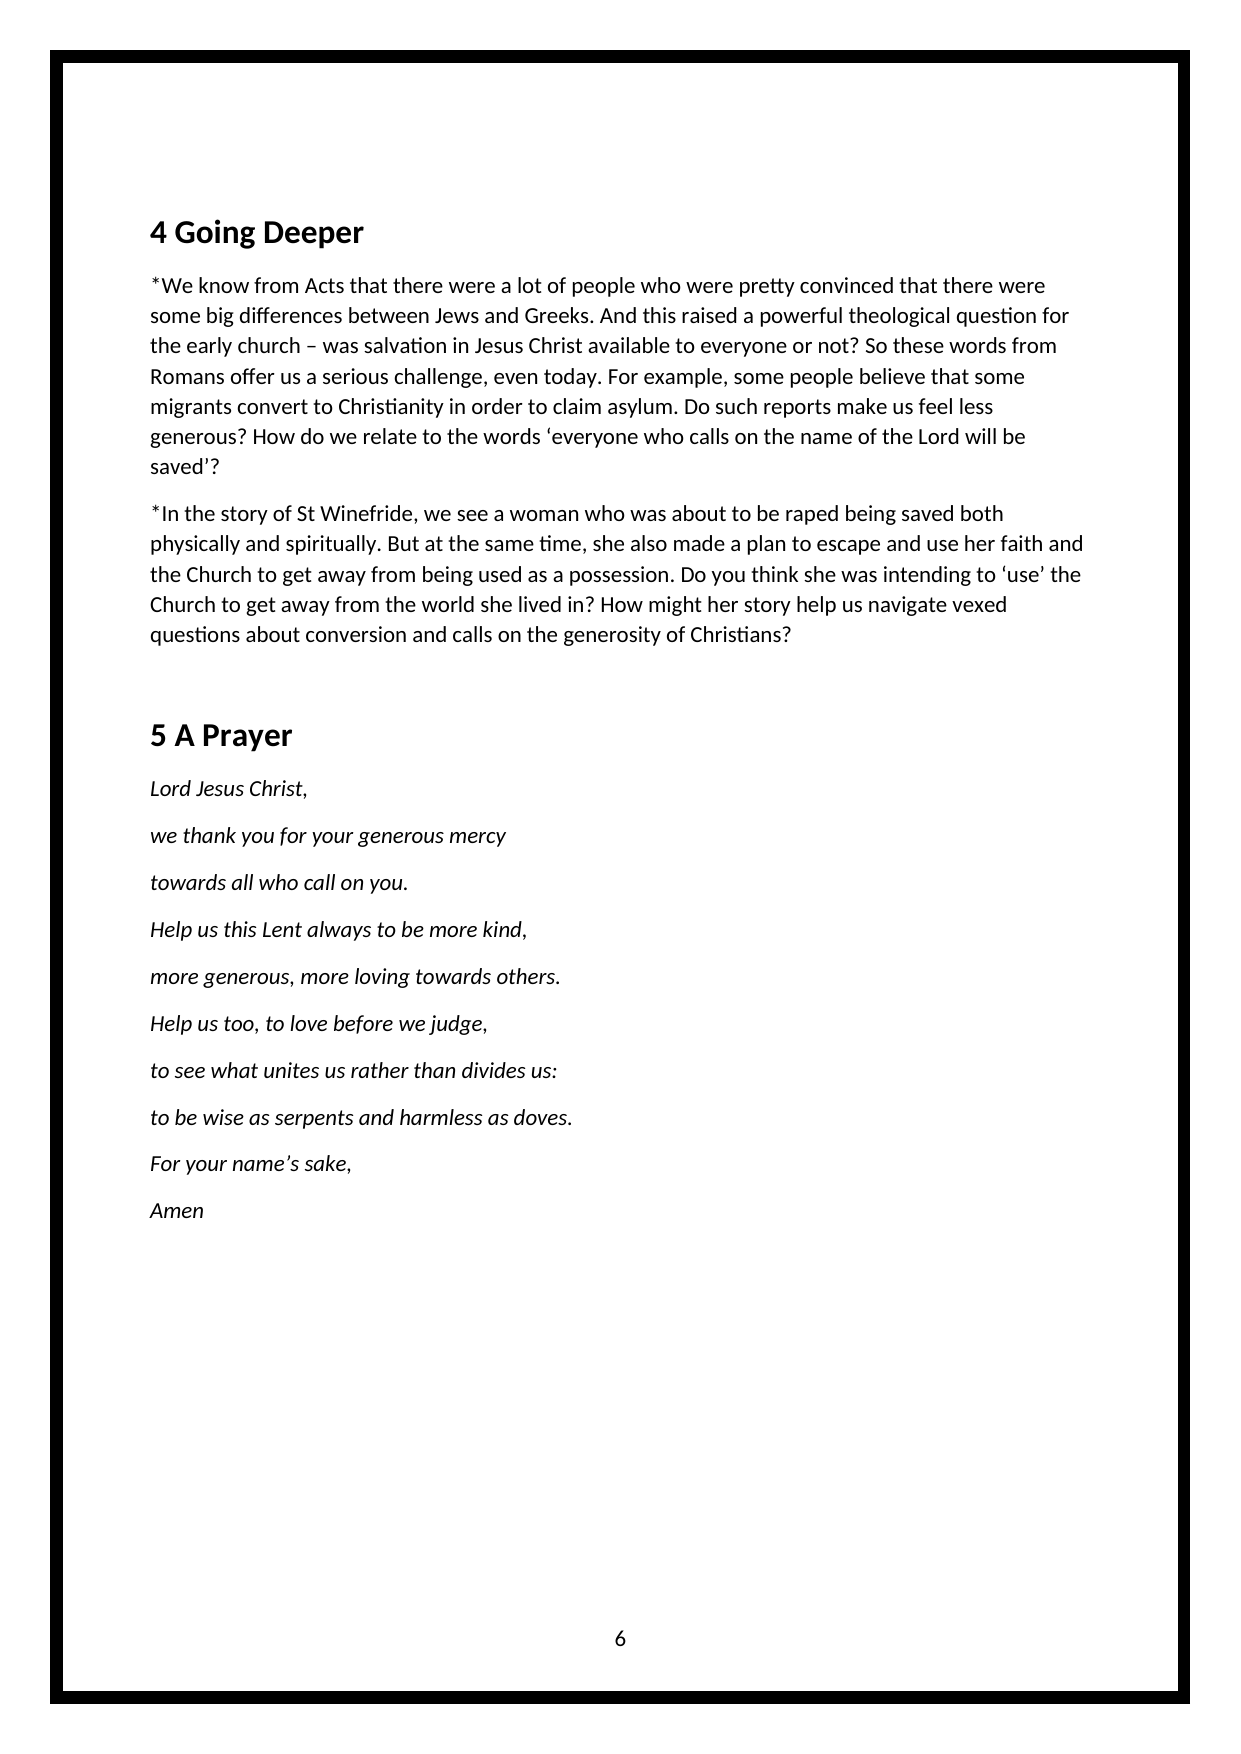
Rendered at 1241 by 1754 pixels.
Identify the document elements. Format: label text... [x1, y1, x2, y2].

text Help us this Lent always to be more kind, [150, 915, 1090, 943]
text Help us too, to love before we judge, [150, 1009, 1090, 1037]
text Amen [150, 1196, 1090, 1224]
text to be wise as serpents and harmless as doves. [150, 1103, 1090, 1131]
text more generous, more loving towards others. [150, 962, 1090, 990]
text 5 A Prayer [150, 714, 1090, 755]
text 4 Going Deeper [150, 211, 1090, 251]
text Lord Jesus Christ, [150, 774, 1090, 803]
text For your name’s sake, [150, 1149, 1090, 1178]
text towards all who call on you. [150, 868, 1090, 896]
text *We know from Acts that there were a lot of people who were pretty convinced that there were some big differences between Jews and Greeks. And this raised a powerful theological question for the early church – was salvation in Jesus Christ available to everyone or not? So these words from Romans offer us a serious challenge, even today. For example, some people believe that some migrants convert to Christianity in order to claim asylum. Do such reports make us feel less generous? How do we relate to the words ‘everyone who calls on the name of the Lord will be saved’? [150, 271, 1090, 481]
text to see what unites us rather than divides us: [150, 1056, 1090, 1084]
text *In the story of St Winefride, we see a woman who was about to be raped being saved both physically and spiritually. But at the same time, she also made a plan to escape and use her faith and the Church to get away from being used as a possession. Do you think she was intending to ‘use’ the Church to get away from the world she lived in? How might her story help us navigate vexed questions about conversion and calls on the generosity of Christians? [150, 499, 1090, 648]
text we thank you for your generous mercy [150, 821, 1090, 849]
